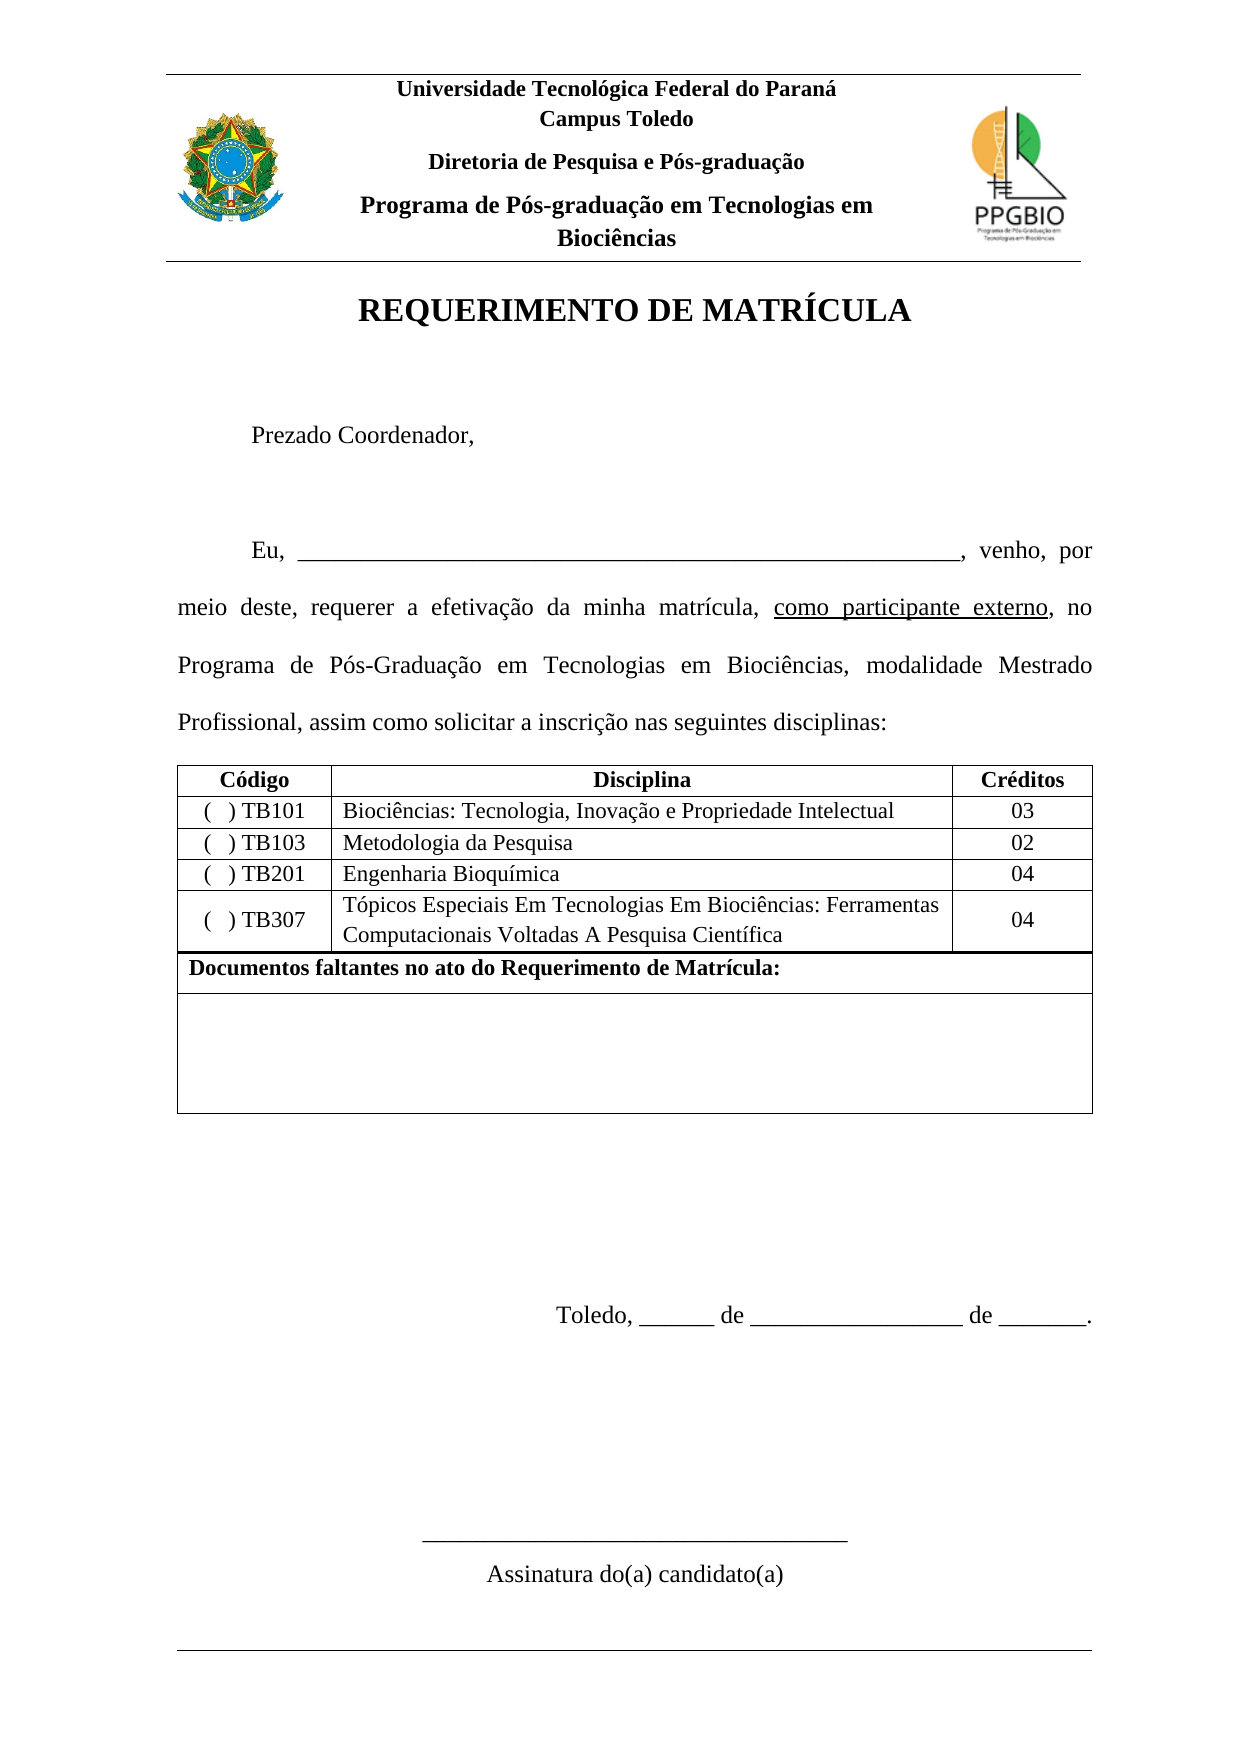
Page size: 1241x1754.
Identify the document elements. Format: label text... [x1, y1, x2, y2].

text __________________________________ [177, 1516, 1092, 1545]
table_cell ( ) TB307 [178, 891, 331, 951]
table_header Documentos faltantes no ato do Requerimento de Matrícula: [178, 954, 1092, 993]
table_cell Engenharia Bioquímica [332, 860, 952, 890]
table_header Créditos [953, 766, 1092, 796]
table_cell 04 [953, 891, 1092, 951]
text Toledo, ______ de _________________ de _______. [177, 1300, 1092, 1329]
table_header Código [178, 766, 331, 796]
table_cell ( ) TB103 [178, 829, 331, 859]
table_cell Biociências: Tecnologia, Inovação e Propriedade Intelectual [332, 797, 952, 827]
text REQUERIMENTO DE MATRÍCULA [177, 291, 1092, 329]
table_cell 03 [953, 797, 1092, 827]
table_cell 04 [953, 860, 1092, 890]
picture [177, 113, 284, 222]
text Eu, _____________________________________________________, venho, por meio deste, requerer a efetivação da minha matrícula, como participante externo, no Programa de Pós-Graduação em Tecnologias em Biociências, modalidade Mestrado Profissional, assim como solicitar a inscrição nas seguintes disciplinas: [177, 535, 1092, 736]
text Prezado Coordenador, [177, 420, 1092, 449]
table_cell Tópicos Especiais Em Tecnologias Em Biociências: Ferramentas Computacionais Voltadas A Pesquisa Científica [332, 891, 952, 951]
table_cell [178, 994, 1092, 1112]
table_cell Metodologia da Pesquisa [332, 829, 952, 859]
table_cell ( ) TB201 [178, 860, 331, 890]
text Assinatura do(a) candidato(a) [177, 1559, 1092, 1588]
table_cell ( ) TB101 [178, 797, 331, 827]
table_header Disciplina [332, 766, 952, 796]
table_cell 02 [953, 829, 1092, 859]
